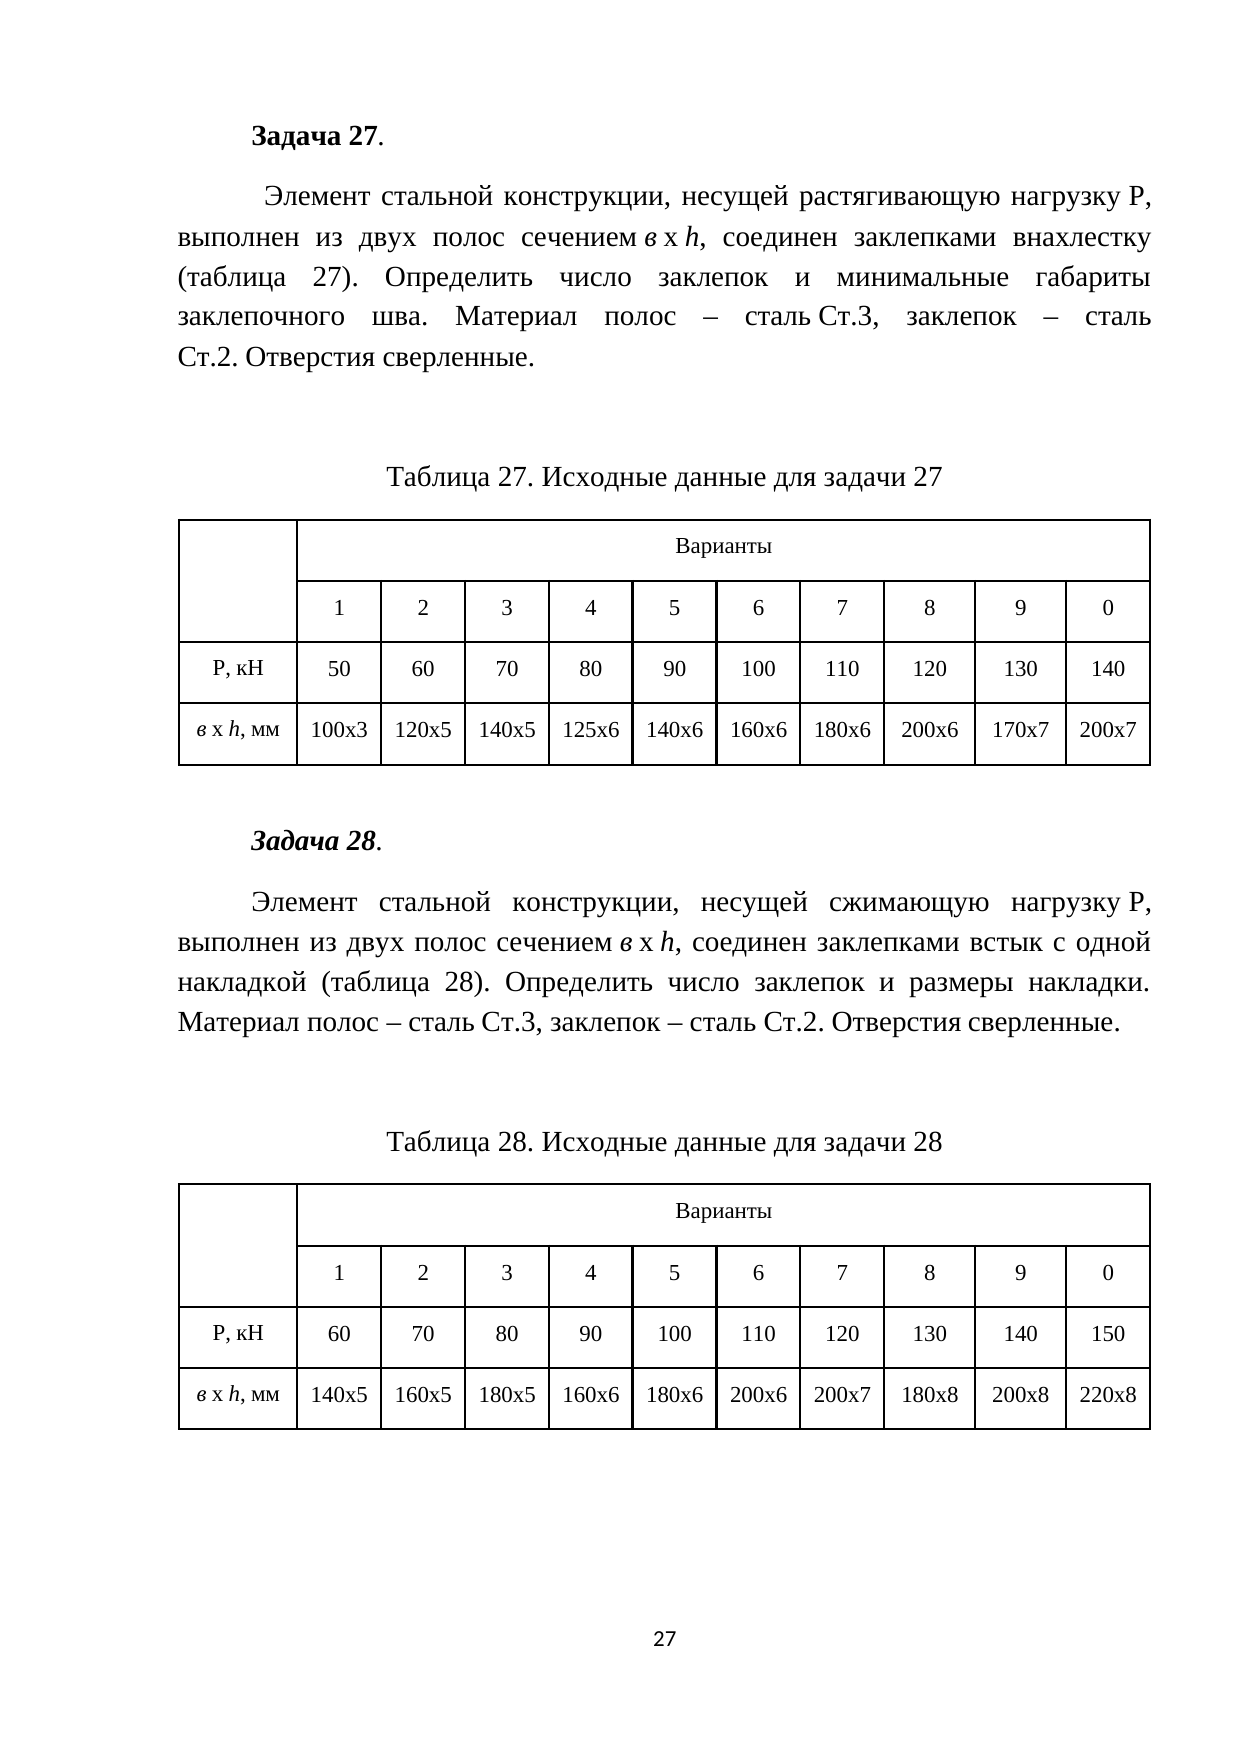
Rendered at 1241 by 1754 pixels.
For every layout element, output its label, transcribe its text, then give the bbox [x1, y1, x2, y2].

table_cell 160х6 [718, 704, 799, 763]
table_cell 60 [298, 1308, 380, 1367]
table_cell в х h, мм [180, 1369, 296, 1428]
table_cell в х h, мм [180, 704, 296, 763]
table_cell 80 [550, 643, 631, 702]
table_cell 180х6 [801, 704, 883, 763]
table_cell 7 [801, 1247, 883, 1306]
text Таблица 27. Исходные данные для задачи 27 [177, 459, 1152, 493]
table_cell 90 [634, 643, 715, 702]
table_cell 4 [550, 582, 631, 641]
table_cell 5 [634, 1247, 715, 1306]
table_cell 180х5 [466, 1369, 548, 1428]
table_header Варианты [298, 521, 1149, 580]
table_cell 120х5 [382, 704, 464, 763]
table_cell 160х5 [382, 1369, 464, 1428]
table_cell 140х5 [298, 1369, 380, 1428]
table_cell 120 [801, 1308, 883, 1367]
table_cell 140х6 [634, 704, 715, 763]
table_cell 110 [801, 643, 883, 702]
table_cell 8 [885, 1247, 974, 1306]
table_cell 7 [801, 582, 883, 641]
table_cell 170х7 [976, 704, 1065, 763]
table_cell 90 [550, 1308, 631, 1367]
table_cell 180х8 [885, 1369, 974, 1428]
table_cell 2 [382, 1247, 464, 1306]
table_cell 200х7 [801, 1369, 883, 1428]
table_cell 6 [718, 582, 799, 641]
table_cell 130 [885, 1308, 974, 1367]
table_cell 6 [718, 1247, 799, 1306]
table_header [180, 1185, 296, 1306]
table_header Варианты [298, 1185, 1149, 1244]
table_cell 150 [1067, 1308, 1149, 1367]
table_cell 1 [298, 1247, 380, 1306]
text Задача 28. [177, 823, 1152, 857]
table_cell 70 [382, 1308, 464, 1367]
table_cell 8 [885, 582, 974, 641]
table_cell 3 [466, 1247, 548, 1306]
table_cell 200х6 [885, 704, 974, 763]
table_cell 2 [382, 582, 464, 641]
table_cell 200х8 [976, 1369, 1065, 1428]
table_cell 1 [298, 582, 380, 641]
table_cell 200х7 [1067, 704, 1149, 763]
table_cell 110 [718, 1308, 799, 1367]
table_cell 9 [976, 1247, 1065, 1306]
table_cell 220х8 [1067, 1369, 1149, 1428]
table_cell 120 [885, 643, 974, 702]
table_cell 140 [976, 1308, 1065, 1367]
text Задача 27. [177, 118, 1152, 152]
table_cell 160х6 [550, 1369, 631, 1428]
table_cell 80 [466, 1308, 548, 1367]
table_cell 130 [976, 643, 1065, 702]
table_cell 140 [1067, 643, 1149, 702]
table_cell 200х6 [718, 1369, 799, 1428]
table_cell Р, кН [180, 1308, 296, 1367]
table_cell 100 [718, 643, 799, 702]
text Таблица 28. Исходные данные для задачи 28 [177, 1124, 1152, 1157]
table_cell 50 [298, 643, 380, 702]
table_cell 0 [1067, 582, 1149, 641]
table_cell Р, кН [180, 643, 296, 702]
table_cell 140х5 [466, 704, 548, 763]
table_cell 9 [976, 582, 1065, 641]
table_cell 4 [550, 1247, 631, 1306]
table_cell 5 [634, 582, 715, 641]
text Элемент стальной конструкции, несущей растягивающую нагрузку Р, выполнен из двух полос сечением в х h, соединен заклепками внахлестку (таблица 27). Определить число заклепок и минимальные габариты заклепочного шва. Материал полос – сталь Ст.3, заклепок – сталь Ст.2. Отверстия сверленные. [177, 177, 1152, 373]
table_cell 100 [634, 1308, 715, 1367]
table_cell 3 [466, 582, 548, 641]
table_cell 180х6 [634, 1369, 715, 1428]
table_cell 60 [382, 643, 464, 702]
text Элемент стальной конструкции, несущей сжимающую нагрузку Р, выполнен из двух полос сечением в х h, соединен заклепками встык с одной накладкой (таблица 28). Определить число заклепок и размеры накладки. Материал полос – сталь Ст.3, заклепок – сталь Ст.2. Отверстия сверленные. [177, 883, 1152, 1038]
table_header [180, 521, 296, 641]
table_cell 0 [1067, 1247, 1149, 1306]
table_cell 125х6 [550, 704, 631, 763]
table_cell 100х3 [298, 704, 380, 763]
table_cell 70 [466, 643, 548, 702]
